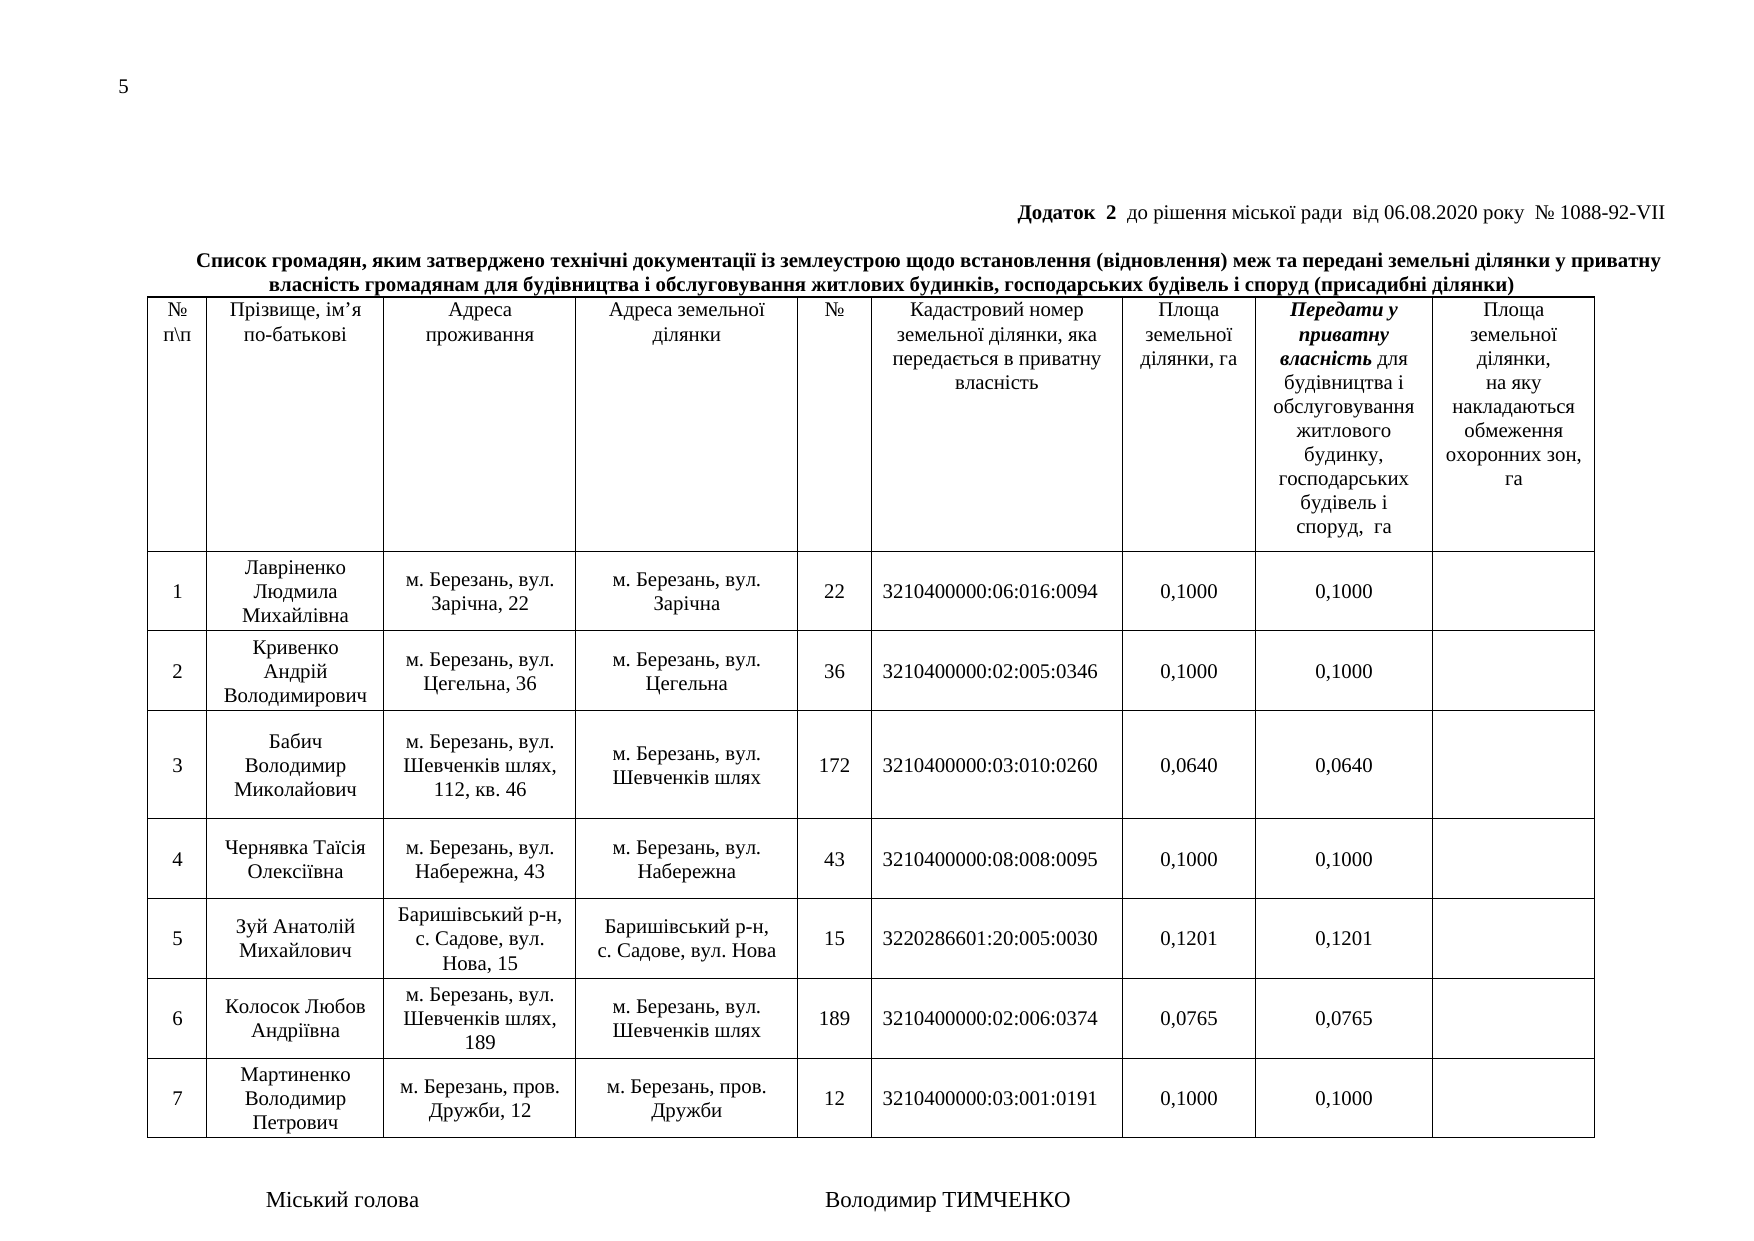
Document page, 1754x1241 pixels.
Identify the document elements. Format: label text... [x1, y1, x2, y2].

table_cell 3210400000:03:010:0260 [872, 711, 1122, 818]
table_cell [1433, 899, 1594, 978]
table_cell 6 [148, 979, 206, 1057]
table_cell 3220286601:20:005:0030 [872, 899, 1122, 978]
table_cell Лавріненко Людмила Михайлівна [207, 552, 383, 630]
table_cell м. Березань, вул. Набережна, 43 [384, 819, 575, 898]
table_cell Мартиненко Володимир Петрович [207, 1059, 383, 1137]
table_cell 3210400000:03:001:0191 [872, 1059, 1122, 1137]
table_cell 0,1000 [1123, 552, 1255, 630]
table_header Адреса земельної ділянки [576, 298, 797, 551]
table_cell [1433, 552, 1594, 630]
table_cell 0,0640 [1123, 711, 1255, 818]
table_cell м. Березань, вул. Шевченків шлях, 112, кв. 46 [384, 711, 575, 818]
table_cell 43 [798, 819, 871, 898]
table_cell 0,0765 [1256, 979, 1432, 1057]
table_cell 0,1000 [1123, 631, 1255, 710]
table_cell м. Березань, вул. Шевченків шлях, 189 [384, 979, 575, 1057]
table_cell 0,1000 [1256, 552, 1432, 630]
table_cell м. Березань, вул. Набережна [576, 819, 797, 898]
text Додаток 2 до рішення міської ради від 06.08.2020 року № 1088-92-VІІ [118, 200, 1665, 224]
table_cell Чернявка Таїсія Олексіївна [207, 819, 383, 898]
table_cell 0,1000 [1256, 631, 1432, 710]
table_header Площа земельної ділянки, на яку накладаються обмеження охоронних зон, га [1433, 298, 1594, 551]
table_cell м. Березань, пров. Дружби, 12 [384, 1059, 575, 1137]
text Список громадян, яким затверджено технічні документації із землеустрою щодо встановлення (відновлення) меж та передані земельні ділянки у приватну власність громадянам для будівництва і обслуговування житлових будинків, господарських будівель і споруд (присадибні ділянки) [118, 248, 1665, 296]
table_cell 0,1000 [1256, 819, 1432, 898]
table_cell 4 [148, 819, 206, 898]
table_cell 22 [798, 552, 871, 630]
table_cell Баришівський р-н, с. Садове, вул. Нова, 15 [384, 899, 575, 978]
table_cell м. Березань, вул. Зарічна, 22 [384, 552, 575, 630]
table_cell 172 [798, 711, 871, 818]
table_cell Баришівський р-н, с. Садове, вул. Нова [576, 899, 797, 978]
table_cell Колосок Любов Андріївна [207, 979, 383, 1057]
table_cell 0,1000 [1256, 1059, 1432, 1137]
table_header № п\п [148, 298, 206, 551]
table_cell м. Березань, пров. Дружби [576, 1059, 797, 1137]
table_cell Кривенко Андрій Володимирович [207, 631, 383, 710]
table_header Адреса проживання [384, 298, 575, 551]
table_cell [1433, 819, 1594, 898]
table_cell 5 [148, 899, 206, 978]
table_cell м. Березань, вул. Шевченків шлях [576, 711, 797, 818]
table_cell 3 [148, 711, 206, 818]
table_cell Зуй Анатолій Михайлович [207, 899, 383, 978]
table_cell м. Березань, вул. Шевченків шлях [576, 979, 797, 1057]
table_cell 1 [148, 552, 206, 630]
table_header Передати у приватну власність для будівництва і обслуговування житлового будинку, господарських будівель і споруд, га [1256, 298, 1432, 551]
table_cell 0,1201 [1123, 899, 1255, 978]
table_cell м. Березань, вул. Зарічна [576, 552, 797, 630]
table_header № [798, 298, 871, 551]
table_cell [1433, 631, 1594, 710]
table_cell [1433, 1059, 1594, 1137]
table_header Прізвище, ім’я по-батькові [207, 298, 383, 551]
table_cell 0,1000 [1123, 1059, 1255, 1137]
table_cell 0,0640 [1256, 711, 1432, 818]
table_cell Бабич Володимир Миколайович [207, 711, 383, 818]
table_cell 3210400000:02:005:0346 [872, 631, 1122, 710]
table_cell 12 [798, 1059, 871, 1137]
table_cell 0,0765 [1123, 979, 1255, 1057]
table_header Кадастровий номер земельної ділянки, яка передається в приватну власність [872, 298, 1122, 551]
table_cell 3210400000:08:008:0095 [872, 819, 1122, 898]
table_cell [1433, 711, 1594, 818]
table_cell м. Березань, вул. Цегельна [576, 631, 797, 710]
table_cell [1433, 979, 1594, 1057]
table_header Площа земельної ділянки, га [1123, 298, 1255, 551]
table_cell 15 [798, 899, 871, 978]
table_cell 2 [148, 631, 206, 710]
text Міський голова Володимир ТИМЧЕНКО [192, 1186, 1665, 1213]
table_cell 189 [798, 979, 871, 1057]
table_cell 3210400000:06:016:0094 [872, 552, 1122, 630]
table_cell 7 [148, 1059, 206, 1137]
table_cell 0,1000 [1123, 819, 1255, 898]
table_cell 3210400000:02:006:0374 [872, 979, 1122, 1057]
table_cell 0,1201 [1256, 899, 1432, 978]
table_cell 36 [798, 631, 871, 710]
table_cell м. Березань, вул. Цегельна, 36 [384, 631, 575, 710]
